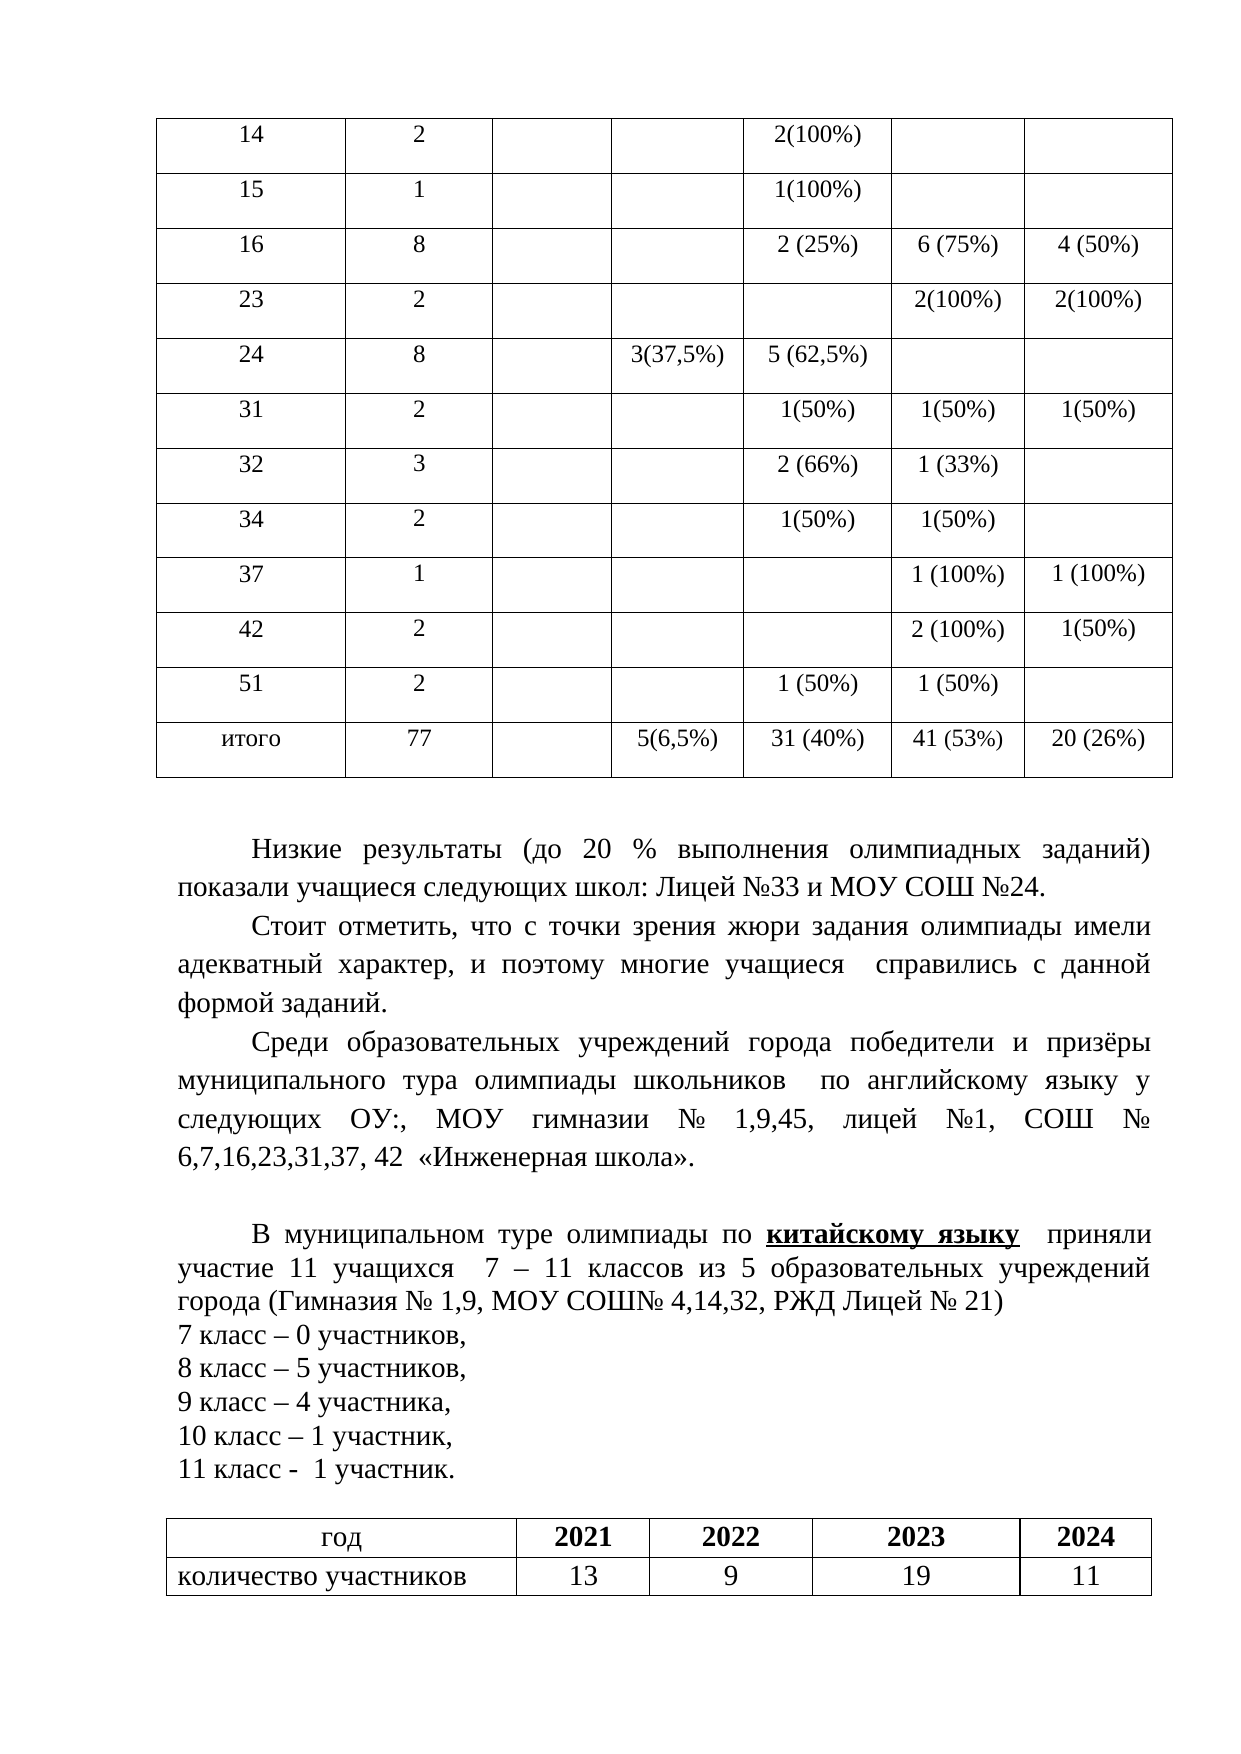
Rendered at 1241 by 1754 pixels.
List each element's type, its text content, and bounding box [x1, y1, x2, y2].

table_cell 6 (75%) [892, 229, 1024, 283]
table_cell 31 [157, 394, 345, 447]
table_cell 19 [813, 1558, 1019, 1595]
table_cell 2 [346, 394, 492, 447]
table_cell 41 (53%) [892, 723, 1024, 777]
table_cell 37 [157, 558, 345, 612]
table_cell 34 [157, 504, 345, 557]
table_cell 1(50%) [892, 504, 1024, 557]
table_cell [493, 613, 611, 667]
table_cell 2(100%) [744, 119, 891, 173]
table_cell 20 (26%) [1025, 723, 1172, 777]
table_cell 1(100%) [744, 174, 891, 228]
table_cell [612, 504, 743, 557]
table_cell 1(50%) [1025, 394, 1172, 447]
table_cell [493, 449, 611, 502]
table_cell 11 [1021, 1558, 1151, 1595]
table_cell 2 [346, 119, 492, 173]
text 9 класс – 4 участника, [177, 1384, 1152, 1418]
table_cell [612, 668, 743, 722]
table_cell [612, 613, 743, 667]
table_cell 42 [157, 613, 345, 667]
table_cell 2 (100%) [892, 613, 1024, 667]
text Стоит отметить, что с точки зрения жюри задания олимпиады имели адекватный характер, и поэтому многие учащиеся справились с данной формой заданий. [177, 908, 1152, 1019]
table_cell [1025, 174, 1172, 228]
table_cell 1 (50%) [892, 668, 1024, 722]
table_cell [744, 558, 891, 612]
table_cell 1 (50%) [744, 668, 891, 722]
table_cell количество участников [167, 1558, 516, 1595]
table_cell 3 [346, 449, 492, 502]
text В муниципальном туре олимпиады по китайскому языку приняли участие 11 учащихся 7 – 11 классов из 5 образовательных учреждений города (Гимназия № 1,9, МОУ СОШ№ 4,14,32, РЖД Лицей № 21) [177, 1216, 1152, 1317]
table_cell 16 [157, 229, 345, 283]
table_cell 14 [157, 119, 345, 173]
table_header 2022 [650, 1519, 812, 1557]
table_cell 1(50%) [892, 394, 1024, 447]
table_cell [612, 394, 743, 447]
table_cell [493, 229, 611, 283]
table_cell [1025, 504, 1172, 557]
text 8 класс – 5 участников, [177, 1351, 1152, 1384]
table_cell [493, 339, 611, 393]
table_cell [493, 394, 611, 447]
table_cell [744, 613, 891, 667]
table_cell 23 [157, 284, 345, 338]
table_cell 1(50%) [744, 504, 891, 557]
table_cell 8 [346, 339, 492, 393]
table_cell [612, 174, 743, 228]
table_cell [744, 284, 891, 338]
table_cell 77 [346, 723, 492, 777]
text Среди образовательных учреждений города победители и призёры муниципального тура олимпиады школьников по английскому языку у следующих ОУ:, МОУ гимназии № 1,9,45, лицей №1, СОШ № 6,7,16,23,31,37, 42 «Инженерная школа». [177, 1024, 1152, 1173]
table_cell 4 (50%) [1025, 229, 1172, 283]
table_cell 2 [346, 284, 492, 338]
table_cell 2 (66%) [744, 449, 891, 502]
table_cell 13 [517, 1558, 649, 1595]
table_cell 1(50%) [744, 394, 891, 447]
table_cell 1 (100%) [892, 558, 1024, 612]
table_cell 2(100%) [892, 284, 1024, 338]
table_cell [1025, 449, 1172, 502]
text 11 класс - 1 участник. [177, 1451, 1152, 1485]
table_header 2024 [1021, 1519, 1151, 1557]
table_cell [1025, 339, 1172, 393]
table_cell 8 [346, 229, 492, 283]
table_cell 2(100%) [1025, 284, 1172, 338]
table_cell 9 [650, 1558, 812, 1595]
table_cell 1 [346, 174, 492, 228]
table_cell [493, 504, 611, 557]
table_cell 2 [346, 668, 492, 722]
table_cell 2 (25%) [744, 229, 891, 283]
table_cell 32 [157, 449, 345, 502]
table_header год [167, 1519, 516, 1557]
table_cell [493, 723, 611, 777]
table_cell 2 [346, 504, 492, 557]
table_header 2021 [517, 1519, 649, 1557]
table_cell 31 (40%) [744, 723, 891, 777]
table_cell итого [157, 723, 345, 777]
text Низкие результаты (до 20 % выполнения олимпиадных заданий) показали учащиеся следующих школ: Лицей №33 и МОУ СОШ №24. [177, 831, 1152, 903]
table_cell 1 (100%) [1025, 558, 1172, 612]
table_cell 15 [157, 174, 345, 228]
table_cell 1 [346, 558, 492, 612]
table_cell 5 (62,5%) [744, 339, 891, 393]
table_cell [612, 119, 743, 173]
table_cell [1025, 119, 1172, 173]
table_cell [493, 668, 611, 722]
table_cell [612, 229, 743, 283]
table_cell [493, 174, 611, 228]
table_cell [493, 284, 611, 338]
table_cell [892, 174, 1024, 228]
table_cell 51 [157, 668, 345, 722]
text 7 класс – 0 участников, [177, 1317, 1152, 1351]
table_cell [493, 119, 611, 173]
table_cell 24 [157, 339, 345, 393]
text 10 класс – 1 участник, [177, 1418, 1152, 1451]
table_cell [892, 339, 1024, 393]
table_cell 5(6,5%) [612, 723, 743, 777]
table_cell [1025, 668, 1172, 722]
table_cell [612, 558, 743, 612]
table_cell [612, 449, 743, 502]
table_cell [892, 119, 1024, 173]
table_cell 1(50%) [1025, 613, 1172, 667]
table_header 2023 [813, 1519, 1019, 1557]
table_cell [493, 558, 611, 612]
table_cell 2 [346, 613, 492, 667]
table_cell 3(37,5%) [612, 339, 743, 393]
table_cell [612, 284, 743, 338]
table_cell 1 (33%) [892, 449, 1024, 502]
